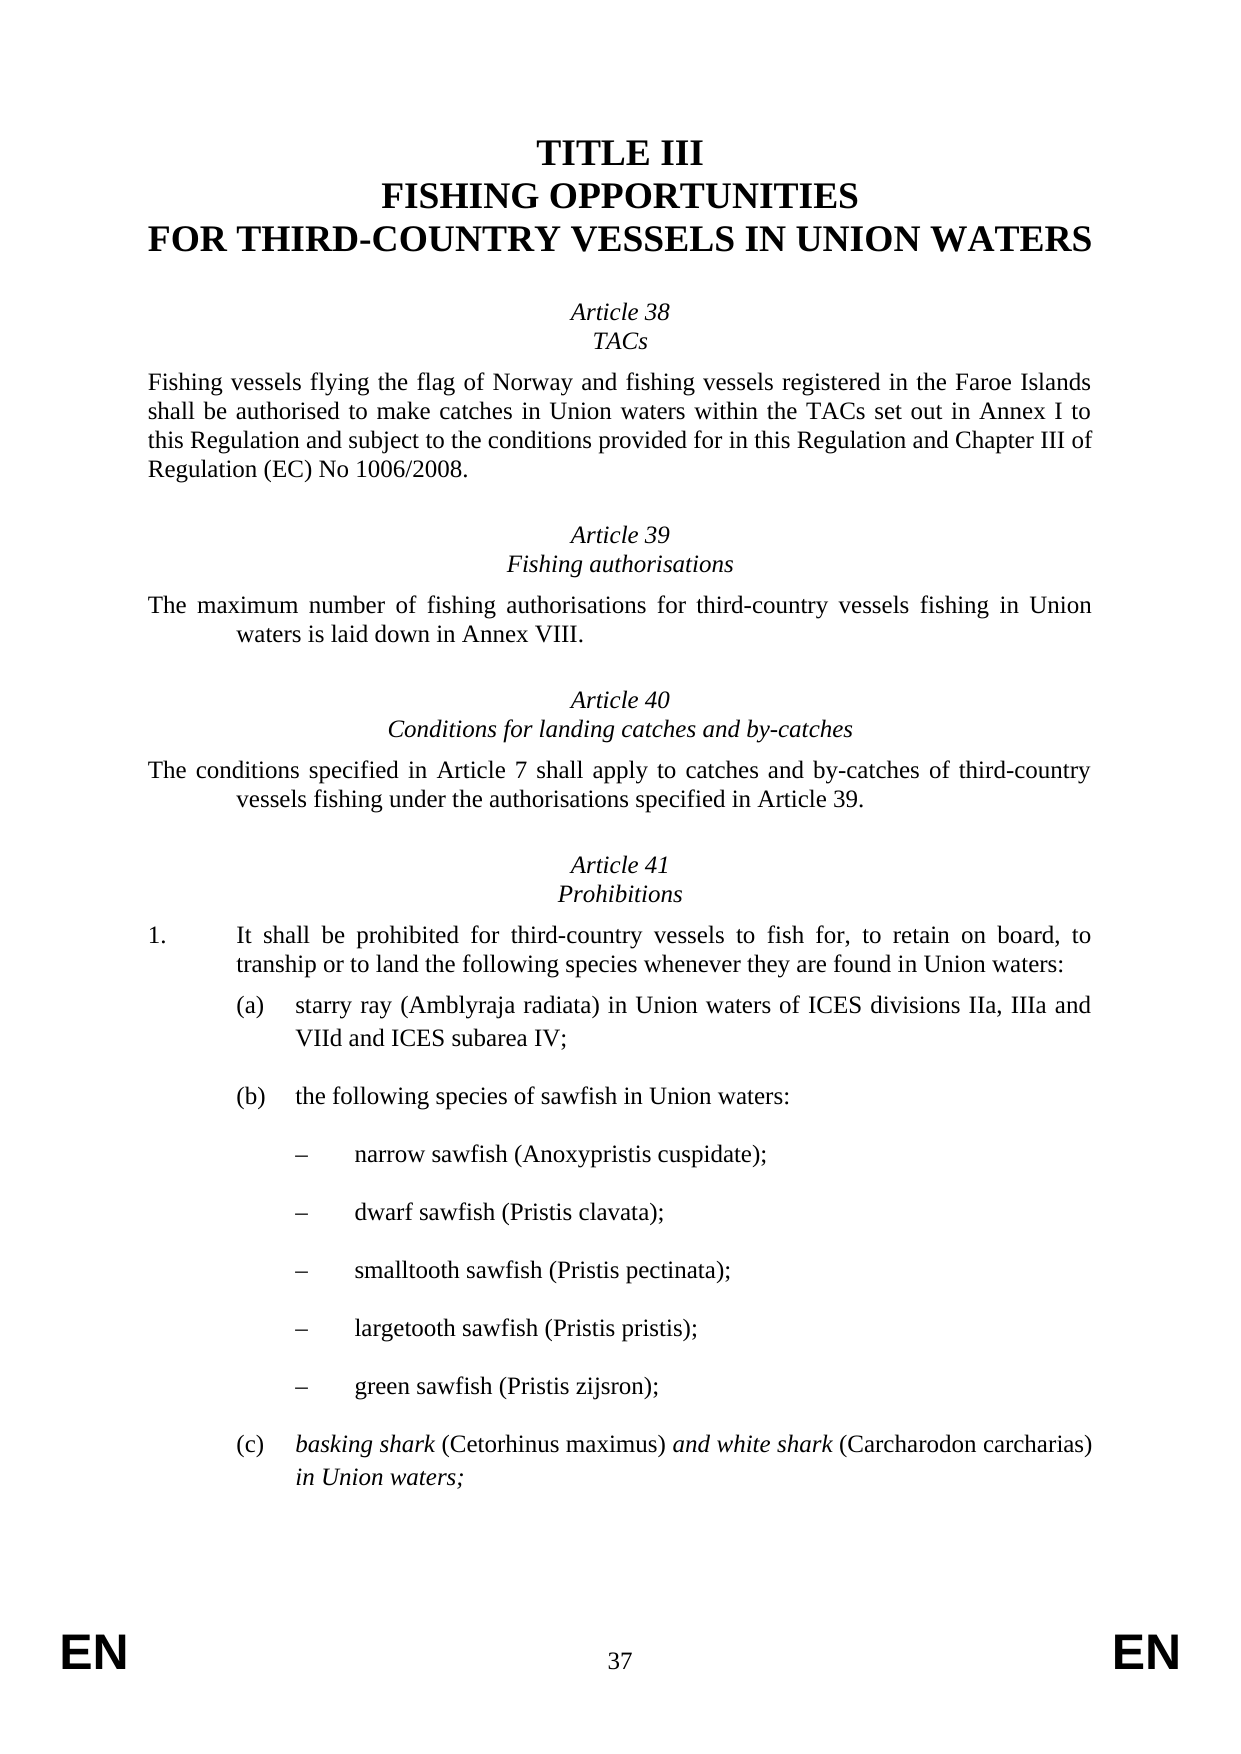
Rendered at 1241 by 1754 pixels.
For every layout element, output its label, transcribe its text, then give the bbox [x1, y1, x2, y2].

text green sawfish (Pristis zijsron); [295, 1371, 1093, 1400]
text smalltooth sawfish (Pristis pectinata); [295, 1255, 1093, 1284]
title TITLE III FISHING OPPORTUNITIES FOR THIRD-COUNTRY VESSELS IN UNION WATERS [148, 131, 1093, 260]
text Fishing vessels flying the flag of Norway and fishing vessels registered in the Faroe Islands shall be authorised to make catches in Union waters within the TACs set out in Annex I to this Regulation and subject to the conditions provided for in this Regulation and Chapter III of Regulation (EC) No 1006/2008. [148, 367, 1093, 482]
text Article 38 TACs [148, 297, 1093, 355]
text Article 41 Prohibitions [148, 850, 1093, 907]
list the following species of sawfish in Union waters: [236, 1081, 1093, 1110]
text The maximum number of fishing authorisations for third-country vessels fishing in Union waters is laid down in Annex VIII. [148, 590, 1093, 647]
text largetooth sawfish (Pristis pristis); [295, 1313, 1093, 1342]
text Article 39 Fishing authorisations [148, 520, 1093, 577]
list starry ray (Amblyraja radiata) in Union waters of ICES divisions IIa, IIIa and VIId and ICES subarea IV; [236, 990, 1093, 1052]
text narrow sawfish (Anoxypristis cuspidate); [295, 1139, 1093, 1168]
text Article 40 Conditions for landing catches and by-catches [148, 685, 1093, 742]
text dwarf sawfish (Pristis clavata); [295, 1197, 1093, 1226]
list basking shark (Cetorhinus maximus) and white shark (Carcharodon carcharias) in Union waters; [236, 1429, 1093, 1491]
text 1. It shall be prohibited for third-country vessels to fish for, to retain on board, to tranship or to land the following species whenever they are found in Union waters: [148, 920, 1093, 977]
text The conditions specified in Article 7 shall apply to catches and by-catches of third-country vessels fishing under the authorisations specified in Article 39. [148, 755, 1093, 812]
